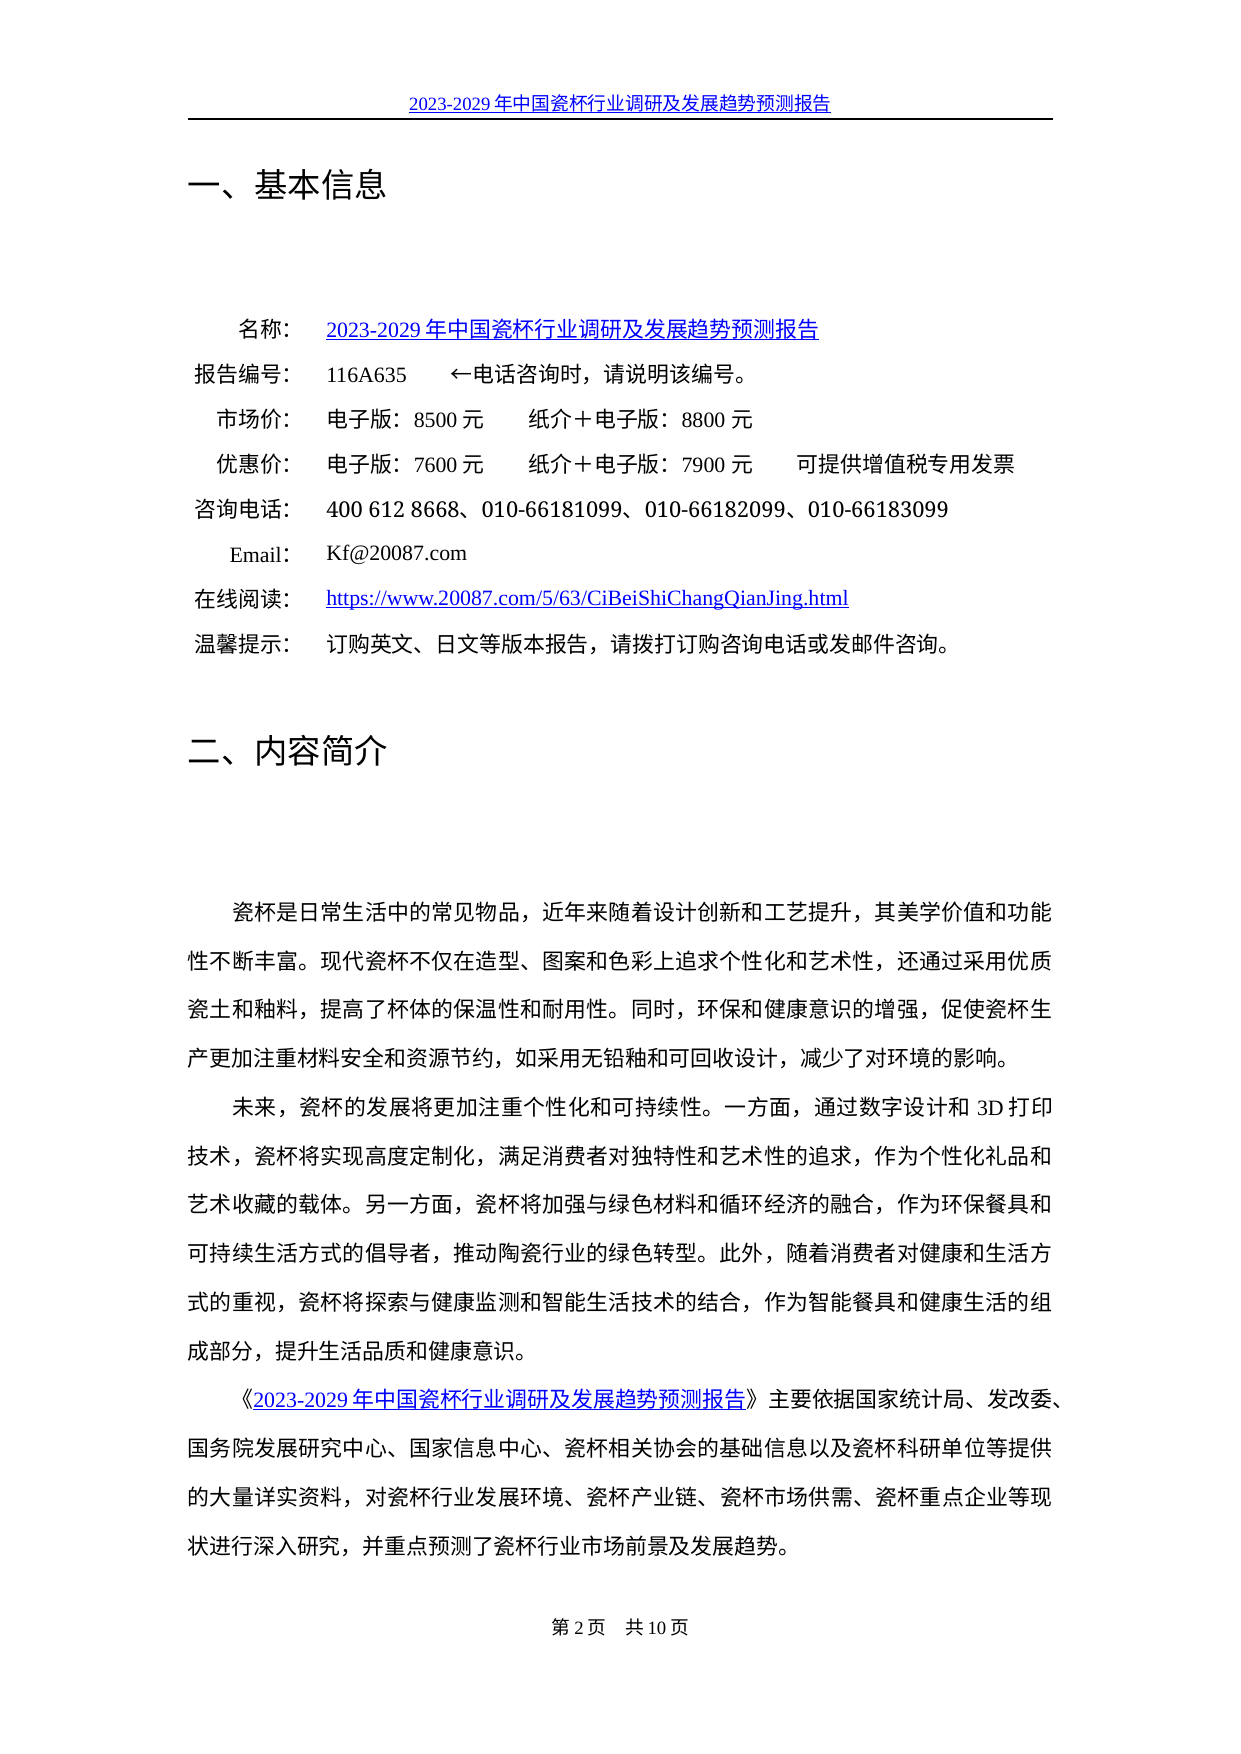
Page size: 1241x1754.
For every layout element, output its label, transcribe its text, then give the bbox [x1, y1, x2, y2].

table_cell 电子版：7600 元 纸介＋电子版：7900 元 可提供增值税专用发票 [315, 447, 1073, 492]
table_cell 116A635 ←电话咨询时，请说明该编号。 [315, 357, 1073, 402]
table_cell Email： [167, 537, 315, 582]
table_cell 报告编号： [167, 357, 315, 402]
table_cell 优惠价： [167, 447, 315, 492]
table_cell 温馨提示： [167, 627, 315, 672]
table_cell 市场价： [167, 402, 315, 447]
table_header 2023-2029年中国瓷杯行业调研及发展趋势预测报告 [315, 312, 1073, 357]
title 二、内容简介 [187, 717, 1053, 782]
table_cell [315, 582, 1073, 627]
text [187, 894, 1053, 1561]
table_cell 咨询电话： [167, 492, 315, 537]
table_cell 电子版：8500 元 纸介＋电子版：8800 元 [315, 402, 1073, 447]
table_cell 订购英文、日文等版本报告，请拨打订购咨询电话或发邮件咨询。 [315, 627, 1073, 672]
table_header 名称： [167, 312, 315, 357]
table_cell 400 612 8668、010-66181099、010-66182099、010-66183099 [315, 492, 1073, 537]
table_cell 在线阅读： [167, 582, 315, 627]
title 一、基本信息 [187, 150, 1053, 215]
table_cell Kf@20087.com [315, 537, 1073, 582]
